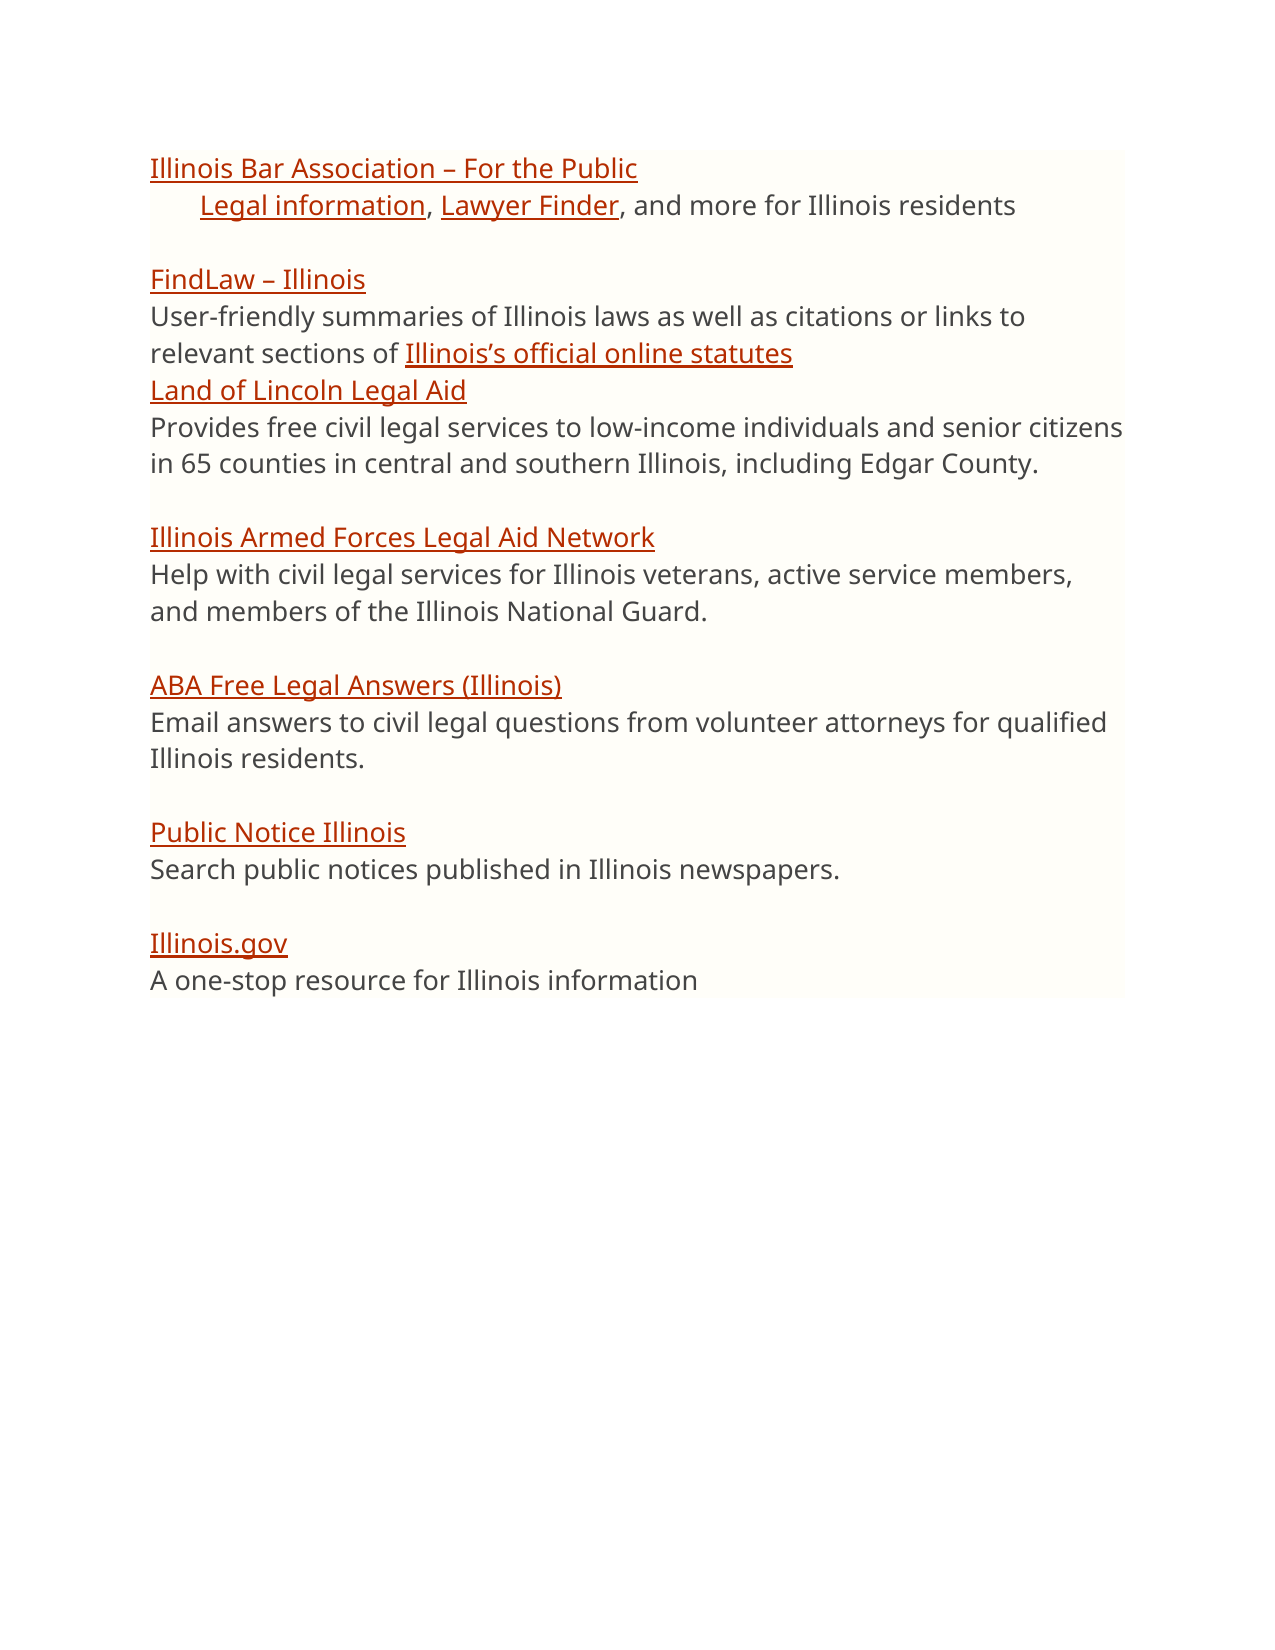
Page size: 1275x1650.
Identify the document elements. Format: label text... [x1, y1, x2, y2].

text FindLaw – Illinois User-friendly summaries of Illinois laws as well as citations or links to relevant sections of Illinois’s official online statutes [150, 261, 1125, 371]
text Illinois Armed Forces Legal Aid Network Help with civil legal services for Illinois veterans, active service members, and members of the Illinois National Guard. [150, 519, 1125, 629]
text Public Notice Illinois Search public notices published in Illinois newspapers. [150, 814, 1125, 887]
text Illinois Bar Association – For the Public Legal information, Lawyer Finder, and more for Illinois residents [150, 150, 1125, 224]
text ABA Free Legal Answers (Illinois) Email answers to civil legal questions from volunteer attorneys for qualified Illinois residents. [150, 666, 1125, 777]
text Illinois.gov A one-stop resource for Illinois information [150, 924, 1125, 998]
text Land of Lincoln Legal Aid Provides free civil legal services to low-income individuals and senior citizens in 65 counties in central and southern Illinois, including Edgar County. [150, 371, 1125, 482]
